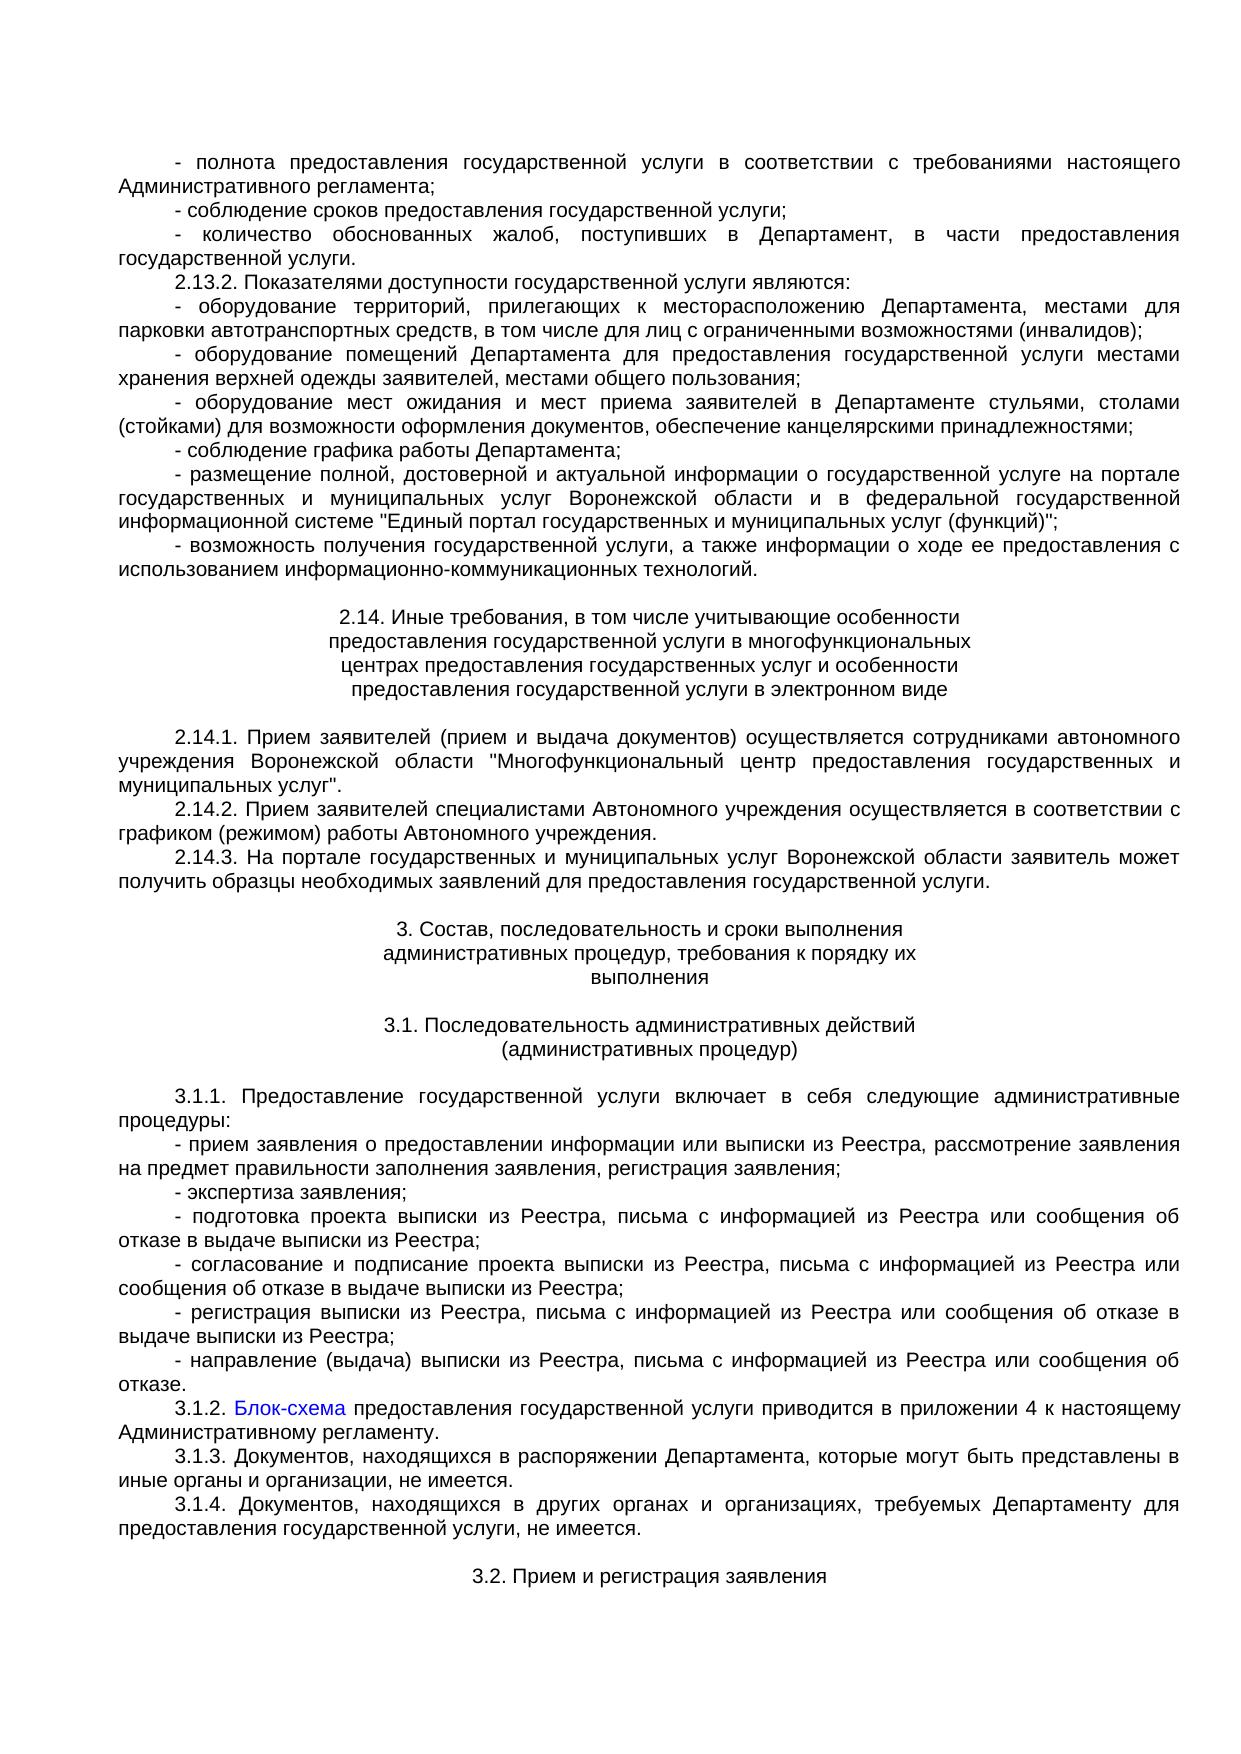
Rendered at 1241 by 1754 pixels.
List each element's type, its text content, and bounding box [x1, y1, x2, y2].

text - размещение полной, достоверной и актуальной информации о государственной услуге на портале государственных и муниципальных услуг Воронежской области и в федеральной государственной информационной системе "Единый портал государственных и муниципальных услуг (функций)"; [118, 461, 1181, 533]
text - возможность получения государственной услуги, а также информации о ходе ее предоставления с использованием информационно-коммуникационных технологий. [118, 533, 1181, 581]
text 2.13.2. Показателями доступности государственной услуги являются: [118, 270, 1181, 294]
text - прием заявления о предоставлении информации или выписки из Реестра, рассмотрение заявления на предмет правильности заполнения заявления, регистрация заявления; [118, 1132, 1181, 1180]
text 3.1.2. Блок-схема предоставления государственной услуги приводится в приложении 4 к настоящему Административному регламенту. [118, 1396, 1181, 1444]
text предоставления государственной услуги в электронном виде [118, 677, 1181, 701]
text 3.1.3. Документов, находящихся в распоряжении Департамента, которые могут быть представлены в иные органы и организации, не имеется. [118, 1444, 1181, 1492]
text 2.14. Иные требования, в том числе учитывающие особенности [118, 605, 1181, 629]
text - соблюдение сроков предоставления государственной услуги; [118, 198, 1181, 222]
text - полнота предоставления государственной услуги в соответствии с требованиями настоящего Административного регламента; [118, 150, 1181, 198]
text 2.14.3. На портале государственных и муниципальных услуг Воронежской области заявитель может получить образцы необходимых заявлений для предоставления государственной услуги. [118, 845, 1181, 893]
text 3. Состав, последовательность и сроки выполнения [118, 917, 1181, 941]
text 2.14.2. Прием заявителей специалистами Автономного учреждения осуществляется в соответствии с графиком (режимом) работы Автономного учреждения. [118, 797, 1181, 845]
text - количество обоснованных жалоб, поступивших в Департамент, в части предоставления государственной услуги. [118, 222, 1181, 270]
text - оборудование мест ожидания и мест приема заявителей в Департаменте стульями, столами (стойками) для возможности оформления документов, обеспечение канцелярскими принадлежностями; [118, 389, 1181, 437]
text 3.2. Прием и регистрация заявления [118, 1563, 1181, 1587]
text - подготовка проекта выписки из Реестра, письма с информацией из Реестра или сообщения об отказе в выдаче выписки из Реестра; [118, 1204, 1181, 1252]
text предоставления государственной услуги в многофункциональных [118, 629, 1181, 653]
text 3.1.1. Предоставление государственной услуги включает в себя следующие административные процедуры: [118, 1084, 1181, 1132]
text - регистрация выписки из Реестра, письма с информацией из Реестра или сообщения об отказе в выдаче выписки из Реестра; [118, 1300, 1181, 1348]
text 3.1.4. Документов, находящихся в других органах и организациях, требуемых Департаменту для предоставления государственной услуги, не имеется. [118, 1492, 1181, 1539]
text выполнения [118, 964, 1181, 988]
text центрах предоставления государственных услуг и особенности [118, 653, 1181, 677]
text 3.1. Последовательность административных действий [118, 1012, 1181, 1036]
text - экспертиза заявления; [118, 1180, 1181, 1204]
text - направление (выдача) выписки из Реестра, письма с информацией из Реестра или сообщения об отказе. [118, 1348, 1181, 1396]
text - соблюдение графика работы Департамента; [118, 437, 1181, 461]
text - оборудование помещений Департамента для предоставления государственной услуги местами хранения верхней одежды заявителей, местами общего пользования; [118, 342, 1181, 389]
text административных процедур, требования к порядку их [118, 941, 1181, 964]
text - оборудование территорий, прилегающих к месторасположению Департамента, местами для парковки автотранспортных средств, в том числе для лиц с ограниченными возможностями (инвалидов); [118, 294, 1181, 342]
text 2.14.1. Прием заявителей (прием и выдача документов) осуществляется сотрудниками автономного учреждения Воронежской области "Многофункциональный центр предоставления государственных и муниципальных услуг". [118, 725, 1181, 797]
text - согласование и подписание проекта выписки из Реестра, письма с информацией из Реестра или сообщения об отказе в выдаче выписки из Реестра; [118, 1252, 1181, 1300]
text (административных процедур) [118, 1036, 1181, 1060]
